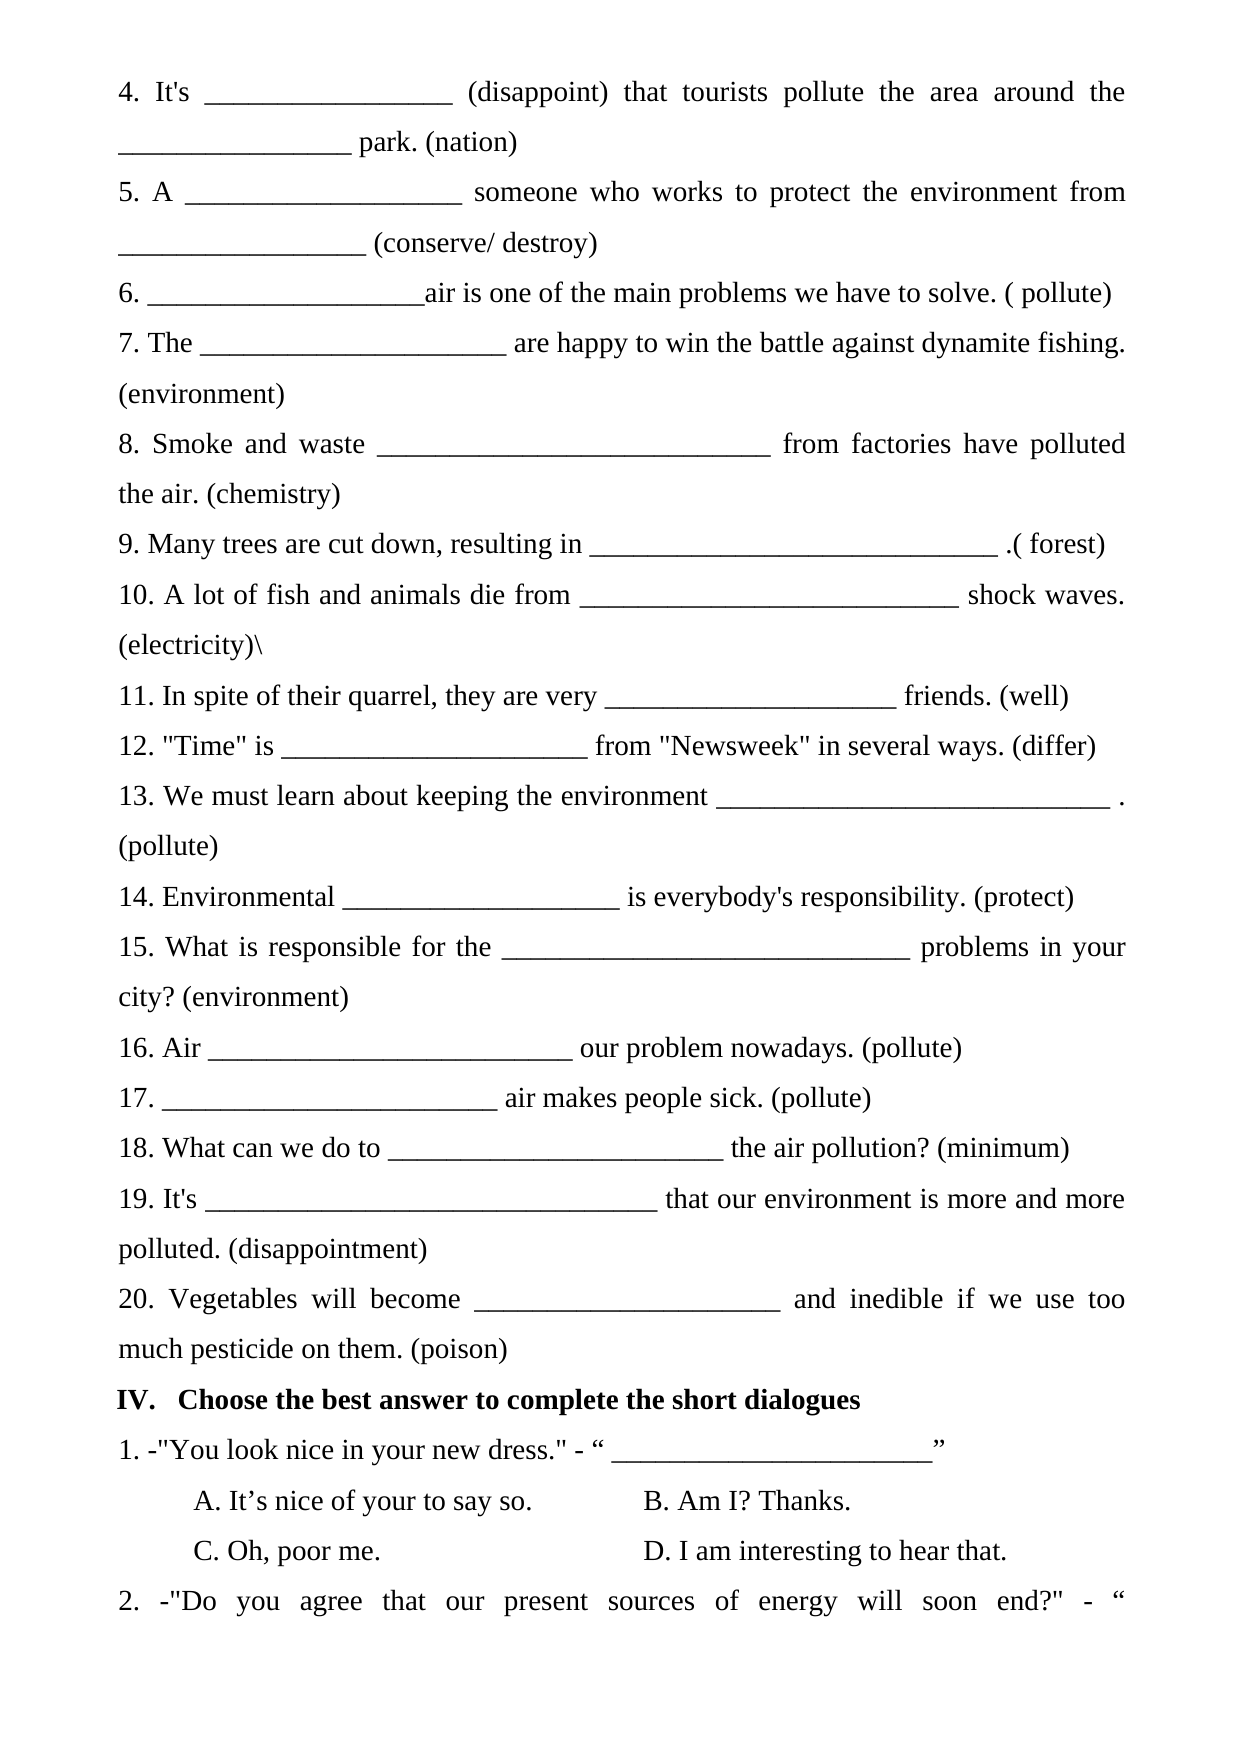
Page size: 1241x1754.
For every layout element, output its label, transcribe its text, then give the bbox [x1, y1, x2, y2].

text 13. We must learn about keeping the environment ___________________________ . (pollute) [118, 778, 1126, 862]
text 16. Air _________________________ our problem nowadays. (pollute) [118, 1030, 1126, 1063]
text 10. A lot of fish and animals die from __________________________ shock waves. (electricity)\ [118, 577, 1126, 661]
text 5. A ___________________ someone who works to protect the environment from _________________ (conserve/ destroy) [118, 174, 1126, 258]
text 14. Environmental ___________________ is everybody's responsibility. (protect) [118, 879, 1126, 912]
text A. It’s nice of your to say so. B. Am I? Thanks. [118, 1483, 1126, 1516]
text 8. Smoke and waste ___________________________ from factories have polluted the air. (chemistry) [118, 426, 1126, 510]
text 9. Many trees are cut down, resulting in ____________________________ .( forest) [118, 527, 1126, 560]
text 7. The _____________________ are happy to win the battle against dynamite fishing. (environment) [118, 325, 1126, 409]
text 15. What is responsible for the ____________________________ problems in your city? (environment) [118, 929, 1126, 1013]
text 6. ___________________air is one of the main problems we have to solve. ( pollute) [118, 275, 1126, 309]
text 1. -"You look nice in your new dress." - “ ______________________” [118, 1432, 1126, 1466]
text 18. What can we do to _______________________ the air pollution? (minimum) [118, 1130, 1126, 1164]
text 11. In spite of their quarrel, they are very ____________________ friends. (well) [118, 678, 1126, 711]
text 4. It's _________________ (disappoint) that tourists pollute the area around the ________________ park. (nation) [118, 74, 1126, 158]
text C. Oh, poor me. D. I am interesting to hear that. [118, 1533, 1126, 1566]
text 12. "Time" is _____________________ from "Newsweek" in several ways. (differ) [118, 728, 1126, 761]
text 20. Vegetables will become _____________________ and inedible if we use too much pesticide on them. (poison) [118, 1281, 1126, 1365]
text 19. It's _______________________________ that our environment is more and more polluted. (disappointment) [118, 1181, 1126, 1264]
text 17. _______________________ air makes people sick. (pollute) [118, 1080, 1126, 1114]
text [118, 1583, 1126, 1617]
list Choose the best answer to complete the short dialogues [156, 1382, 1126, 1416]
